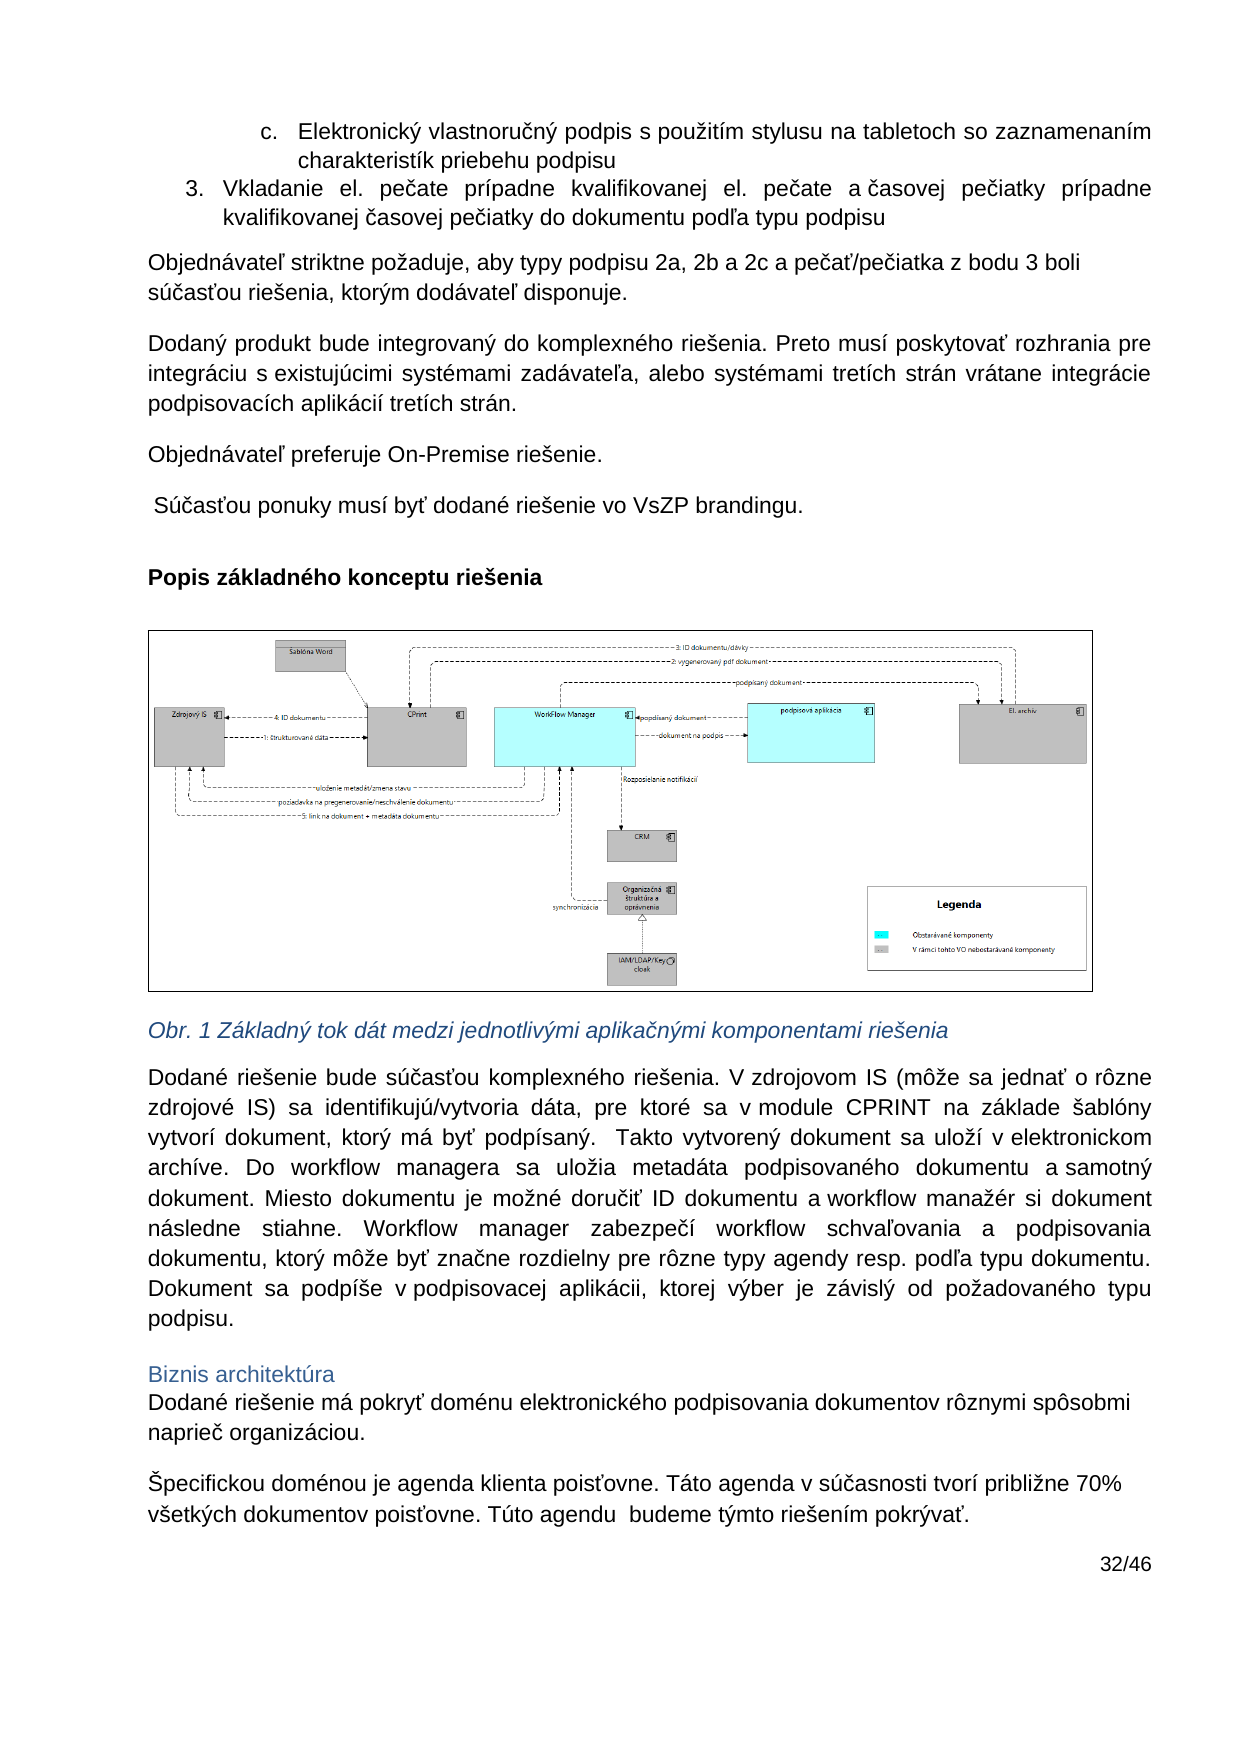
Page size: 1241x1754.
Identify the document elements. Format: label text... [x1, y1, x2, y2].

text Dodané riešenie má pokryť doménu elektronického podpisovania dokumentov rôznymi spôsobmi naprieč organizáciou. [148, 1389, 1152, 1446]
text Obr. 1 Základný tok dát medzi jednotlivými aplikačnými komponentami riešenia [148, 1017, 1152, 1043]
text Špecifickou doménou je agenda klienta poisťovne. Táto agenda v súčasnosti tvorí približne 70% všetkých dokumentov poisťovne. Túto agendu budeme týmto riešením pokrývať. [148, 1470, 1152, 1527]
subtitle Biznis architektúra [148, 1361, 1152, 1387]
picture [149, 631, 1092, 991]
text Dodaný produkt bude integrovaný do komplexného riešenia. Preto musí poskytovať rozhrania pre integráciu s existujúcimi systémami zadávateľa, alebo systémami tretích strán vrátane integrácie podpisovacích aplikácií tretích strán. [148, 330, 1152, 417]
list Vkladanie el. pečate prípadne kvalifikovanej el. pečate a časovej pečiatky prípadne kvalifikovanej časovej pečiatky do dokumentu podľa typu podpisu [185, 175, 1152, 230]
subtitle Popis základného konceptu riešenia [148, 564, 1152, 591]
text Dodané riešenie bude súčasťou komplexného riešenia. V zdrojovom IS (môže sa jednať o rôzne zdrojové IS) sa identifikujú/vytvoria dáta, pre ktoré sa v module CPRINT na základe šablóny vytvorí dokument, ktorý má byť podpísaný. Takto vytvorený dokument sa uloží v elektronickom archíve. Do workflow managera sa uložia metadáta podpisovaného dokumentu a samotný dokument. Miesto dokumentu je možné doručiť ID dokumentu a workflow manažér si dokument následne stiahne. Workflow manager zabezpečí workflow schvaľovania a podpisovania dokumentu, ktorý môže byť značne rozdielny pre rôzne typy agendy resp. podľa typu dokumentu. Dokument sa podpíše v podpisovacej aplikácii, ktorej výber je závislý od požadovaného typu podpisu. [148, 1064, 1152, 1332]
text Objednávateľ striktne požaduje, aby typy podpisu 2a, 2b a 2c a pečať/pečiatka z bodu 3 boli súčasťou riešenia, ktorým dodávateľ disponuje. [148, 248, 1152, 305]
list Elektronický vlastnoručný podpis s použitím stylusu na tabletoch so zaznamenaním charakteristík priebehu podpisu [260, 118, 1152, 173]
text Objednávateľ preferuje On-Premise riešenie. [148, 441, 1152, 468]
text Súčasťou ponuky musí byť dodané riešenie vo VsZP brandingu. [153, 492, 1152, 519]
